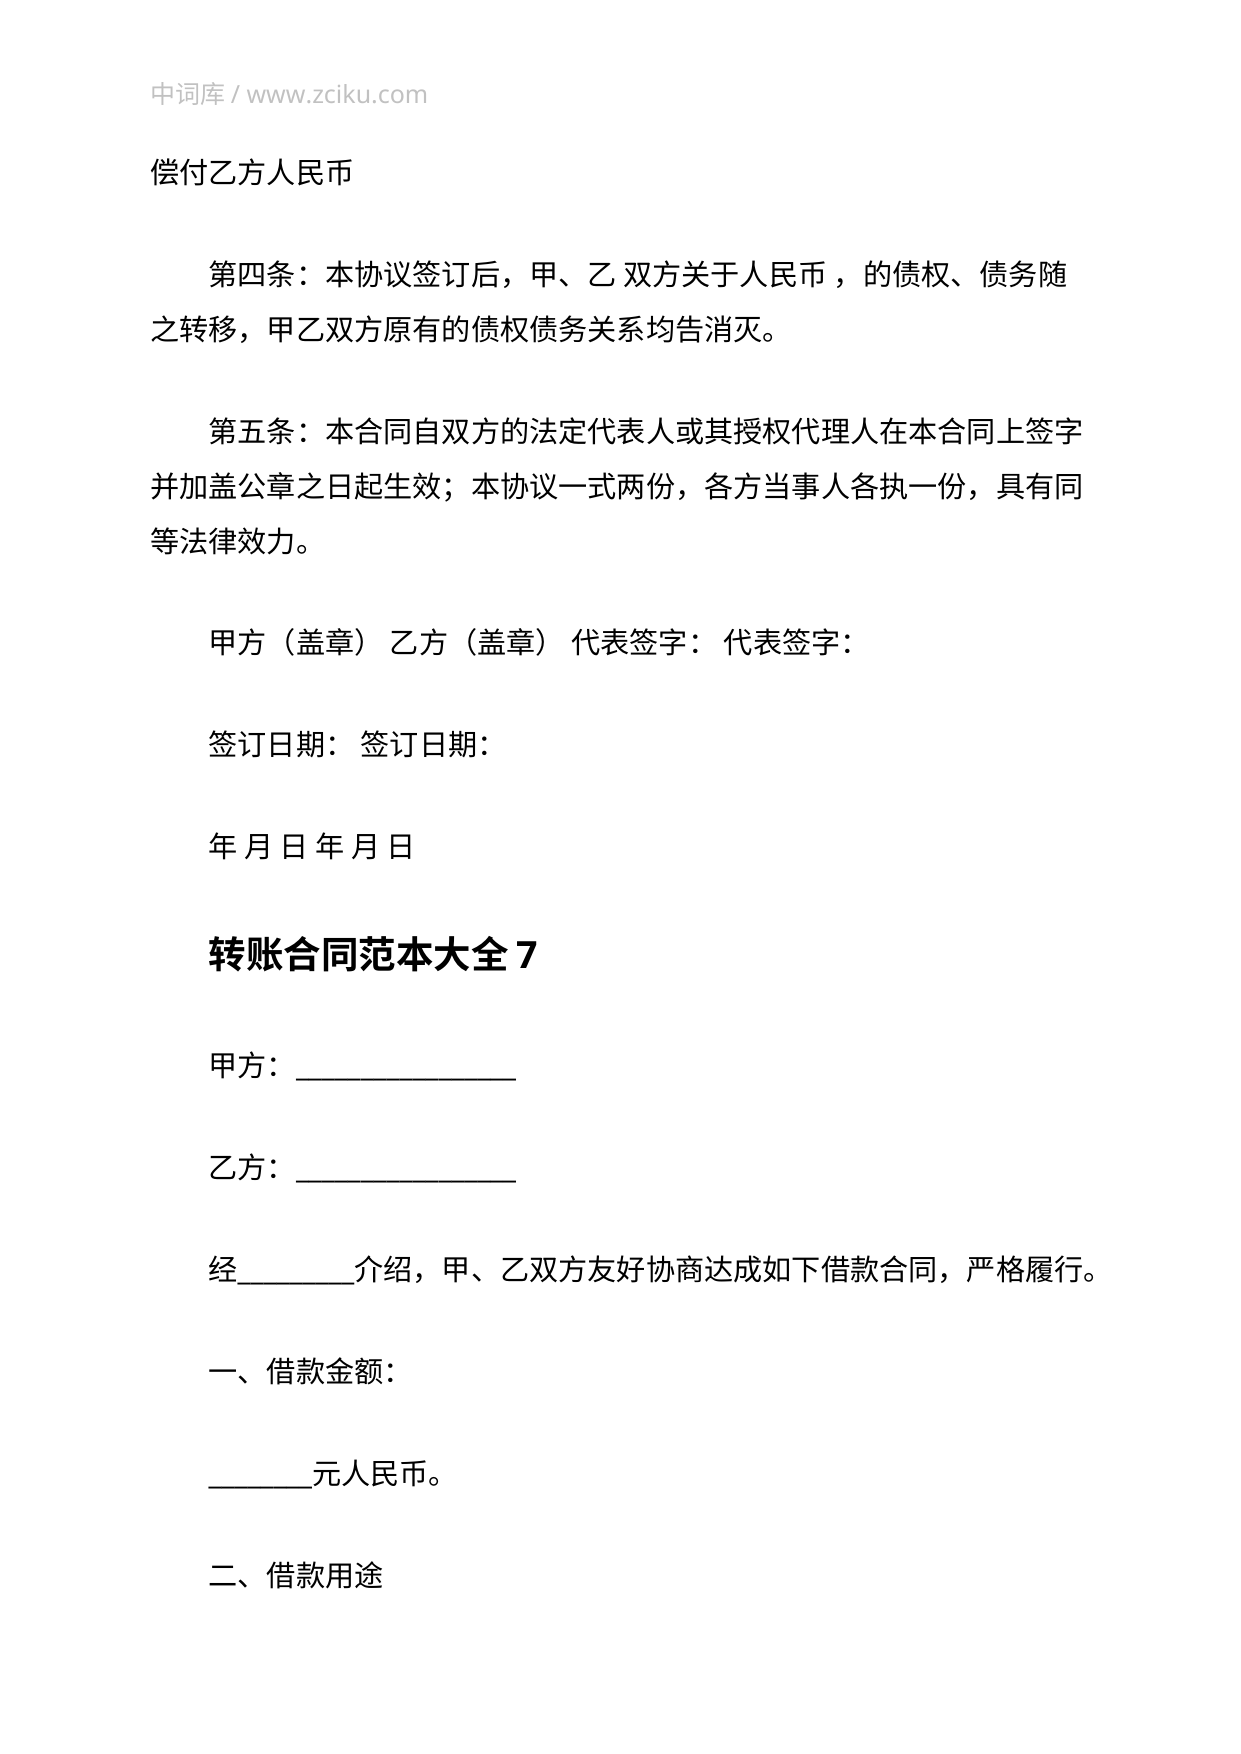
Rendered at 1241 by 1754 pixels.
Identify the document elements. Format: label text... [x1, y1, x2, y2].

text 第四条：本协议签订后，甲、乙 双方关于人民币 ，的债权、债务随之转移，甲乙双方原有的债权债务关系均告消灭。 [150, 252, 1090, 349]
text 经_________介绍，甲、乙双方友好协商达成如下借款合同，严格履行。 [150, 1247, 1090, 1289]
text ________元人民币。 [150, 1451, 1090, 1493]
text 转账合同范本大全7 [150, 925, 1090, 980]
text 甲方：_________________ [150, 1043, 1090, 1085]
text 签订日期： 签订日期： [150, 722, 1090, 764]
text 年 月 日 年 月 日 [150, 823, 1090, 866]
text 一、借款金额： [150, 1349, 1090, 1391]
text 二、借款用途 [150, 1553, 1090, 1595]
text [150, 150, 1090, 192]
text 甲方（盖章） 乙方（盖章） 代表签字： 代表签字： [150, 620, 1090, 662]
text 乙方：_________________ [150, 1145, 1090, 1187]
text 第五条：本合同自双方的法定代表人或其授权代理人在本合同上签字并加盖公章之日起生效；本协议一式两份，各方当事人各执一份，具有同等法律效力。 [150, 408, 1090, 561]
